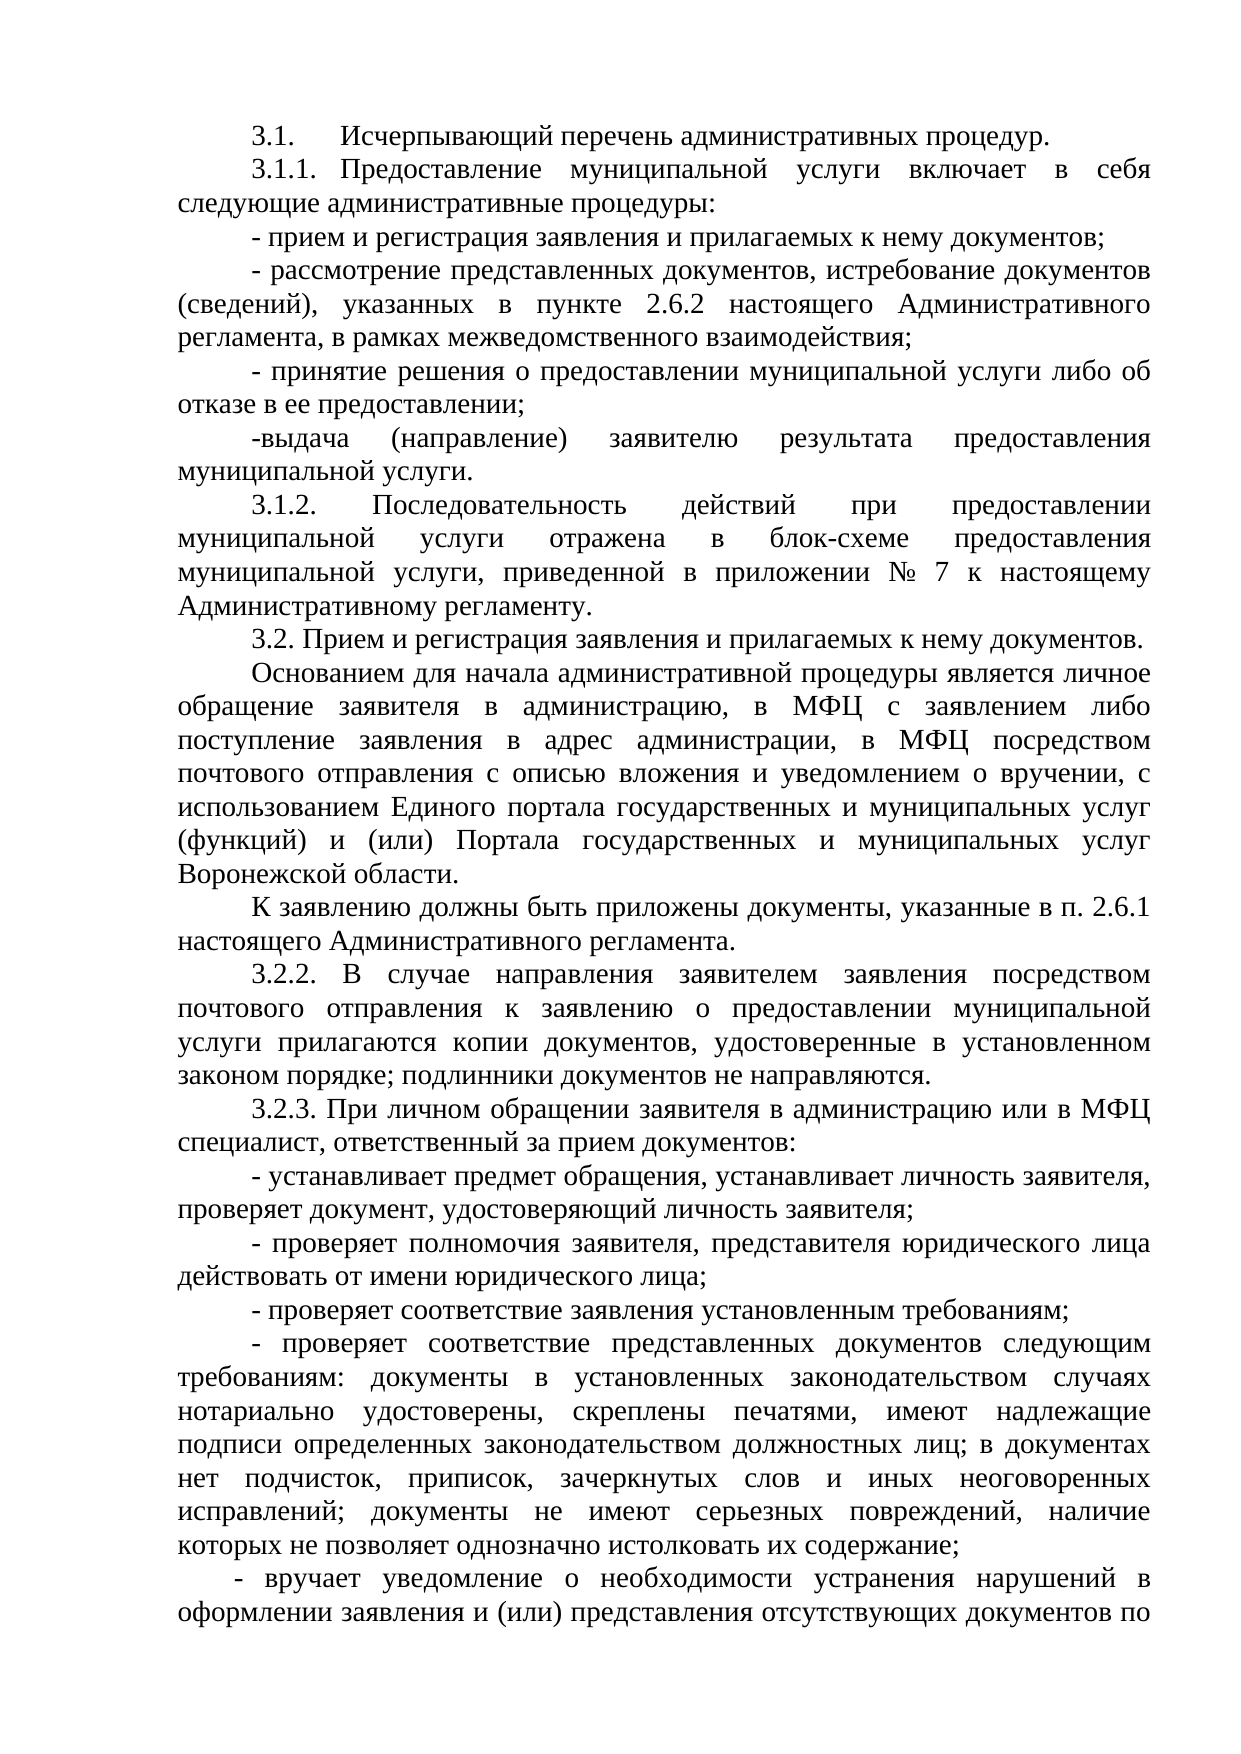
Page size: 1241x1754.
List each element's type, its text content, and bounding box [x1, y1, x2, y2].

text 3.2. Прием и регистрация заявления и прилагаемых к нему документов. [177, 621, 1152, 655]
text - устанавливает предмет обращения, устанавливает личность заявителя, проверяет документ, удостоверяющий личность заявителя; [177, 1158, 1152, 1225]
text - проверяет соответствие заявления установленным требованиям; [177, 1292, 1152, 1326]
text - прием и регистрация заявления и прилагаемых к нему документов; [177, 219, 1152, 252]
text К заявлению должны быть приложены документы, указанные в п. 2.6.1 настоящего Административного регламента. [177, 889, 1152, 957]
text Основанием для начала административной процедуры является личное обращение заявителя в администрацию, в МФЦ с заявлением либо поступление заявления в адрес администрации, в МФЦ посредством почтового отправления с описью вложения и уведомлением о вручении, с использованием Единого портала государственных и муниципальных услуг (функций) и (или) Портала государственных и муниципальных услуг Воронежской области. [177, 655, 1152, 889]
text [177, 1560, 1152, 1627]
text - проверяет соответствие представленных документов следующим требованиям: документы в установленных законодательством случаях нотариально удостоверены, скреплены печатями, имеют надлежащие подписи определенных законодательством должностных лиц; в документах нет подчисток, приписок, зачеркнутых слов и иных неоговоренных исправлений; документы не имеют серьезных повреждений, наличие которых не позволяет однозначно истолковать их содержание; [177, 1326, 1152, 1560]
text 3.2.2. В случае направления заявителем заявления посредством почтового отправления к заявлению о предоставлении муниципальной услуги прилагаются копии документов, удостоверенные в установленном законом порядке; подлинники документов не направляются. [177, 957, 1152, 1091]
list Предоставление муниципальной услуги включает в себя следующие административные процедуры: [177, 152, 1152, 219]
text 3.2.3. При личном обращении заявителя в администрацию или в МФЦ специалист, ответственный за прием документов: [177, 1091, 1152, 1158]
list Исчерпывающий перечень административных процедур. [177, 118, 1152, 152]
text - рассмотрение представленных документов, истребование документов (сведений), указанных в пункте 2.6.2 настоящего Административного регламента, в рамках межведомственного взаимодействия; [177, 252, 1152, 353]
text 3.1.2. Последовательность действий при предоставлении муниципальной услуги отражена в блок-схеме предоставления муниципальной услуги, приведенной в приложении № 7 к настоящему Административному регламенту. [177, 487, 1152, 621]
text -выдача (направление) заявителю результата предоставления муниципальной услуги. [177, 420, 1152, 487]
text - проверяет полномочия заявителя, представителя юридического лица действовать от имени юридического лица; [177, 1225, 1152, 1292]
text - принятие решения о предоставлении муниципальной услуги либо об отказе в ее предоставлении; [177, 353, 1152, 420]
